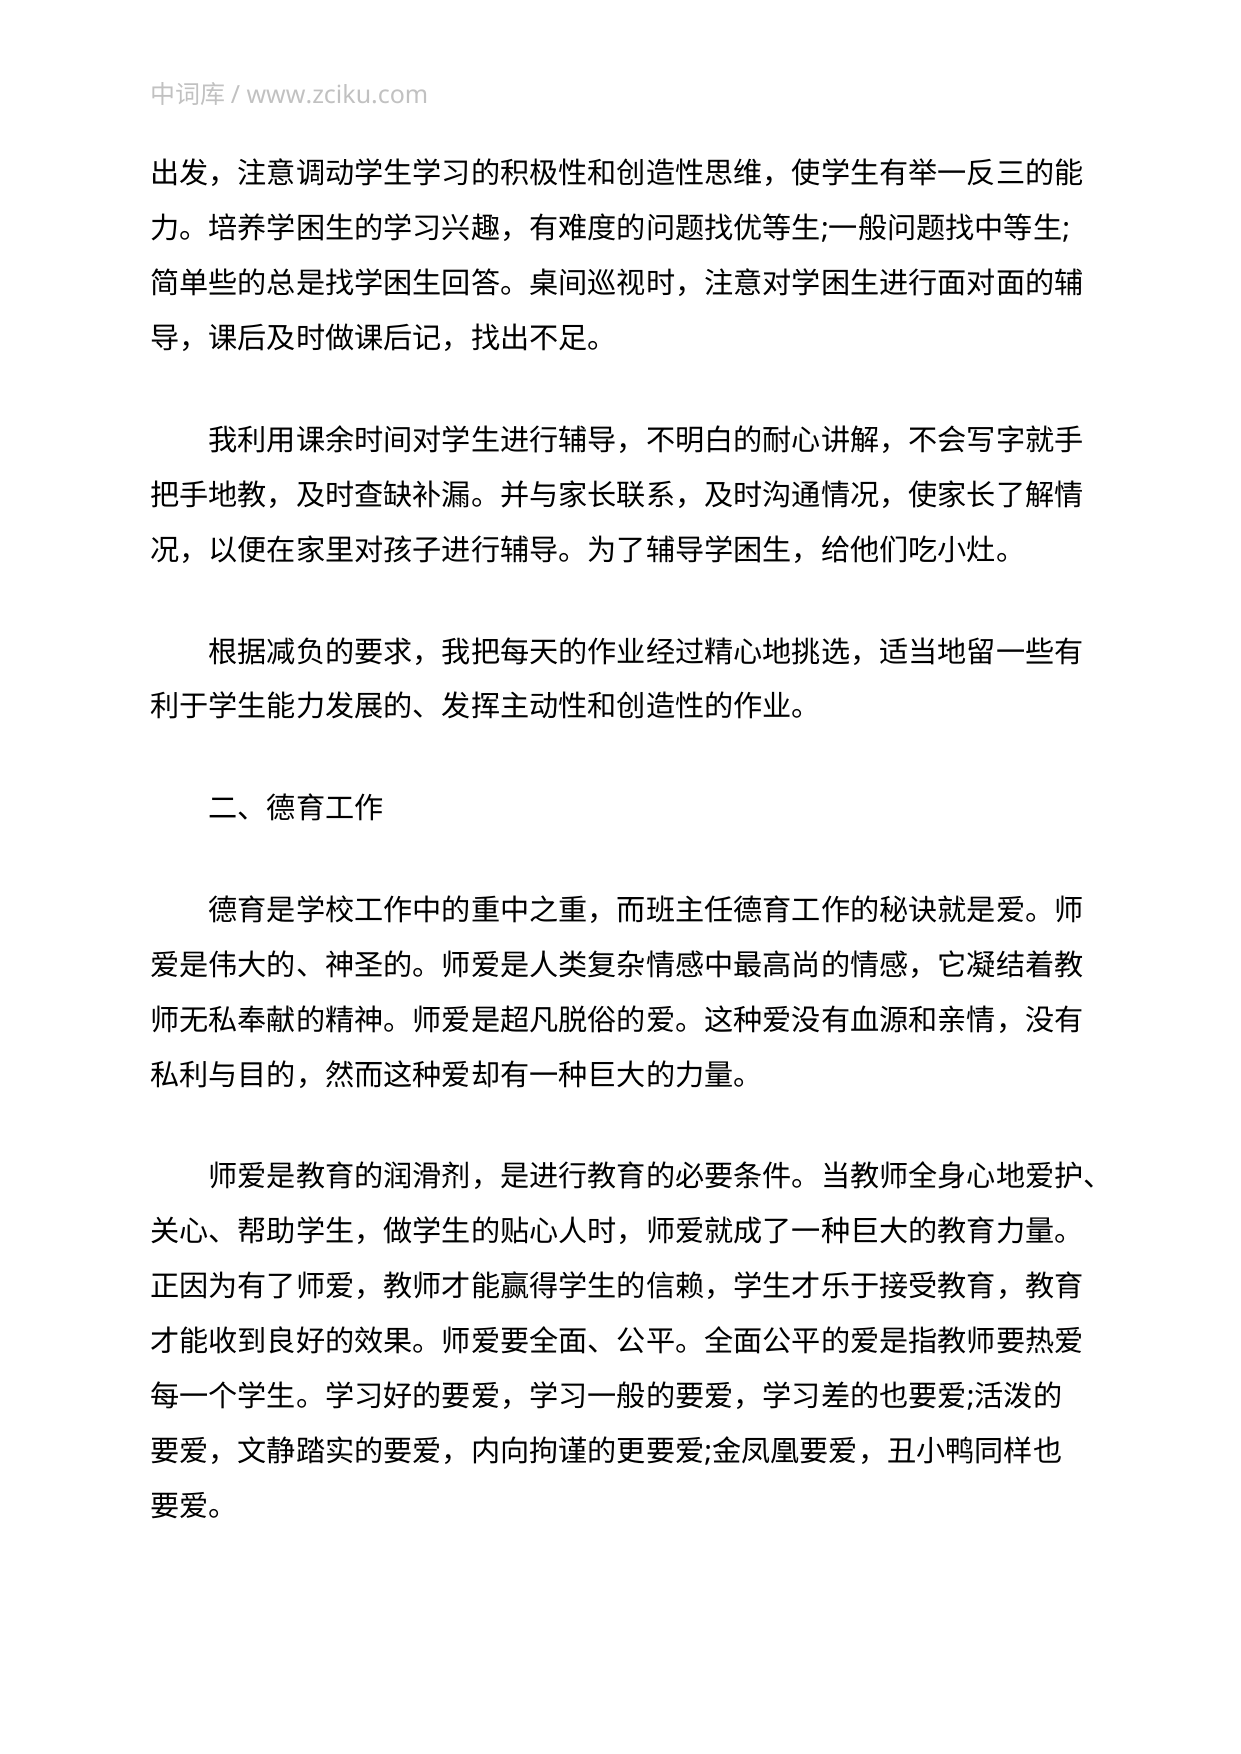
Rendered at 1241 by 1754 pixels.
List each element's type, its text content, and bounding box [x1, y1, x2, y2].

text 师爱是教育的润滑剂，是进行教育的必要条件。当教师全身心地爱护、关心、帮助学生，做学生的贴心人时，师爱就成了一种巨大的教育力量。正因为有了师爱，教师才能赢得学生的信赖，学生才乐于接受教育，教育才能收到良好的效果。师爱要全面、公平。全面公平的爱是指教师要热爱每一个学生。学习好的要爱，学习一般的要爱，学习差的也要爱;活泼的要爱，文静踏实的要爱，内向拘谨的更要爱;金凤凰要爱，丑小鸭同样也要爱。 [150, 1153, 1090, 1525]
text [150, 150, 1090, 357]
text 我利用课余时间对学生进行辅导，不明白的耐心讲解，不会写字就手把手地教，及时查缺补漏。并与家长联系，及时沟通情况，使家长了解情况，以便在家里对孩子进行辅导。为了辅导学困生，给他们吃小灶。 [150, 417, 1090, 569]
text 二、德育工作 [150, 785, 1090, 827]
text 根据减负的要求，我把每天的作业经过精心地挑选，适当地留一些有利于学生能力发展的、发挥主动性和创造性的作业。 [150, 628, 1090, 725]
text 德育是学校工作中的重中之重，而班主任德育工作的秘诀就是爱。师爱是伟大的、神圣的。师爱是人类复杂情感中最高尚的情感，它凝结着教师无私奉献的精神。师爱是超凡脱俗的爱。这种爱没有血源和亲情，没有私利与目的，然而这种爱却有一种巨大的力量。 [150, 887, 1090, 1093]
